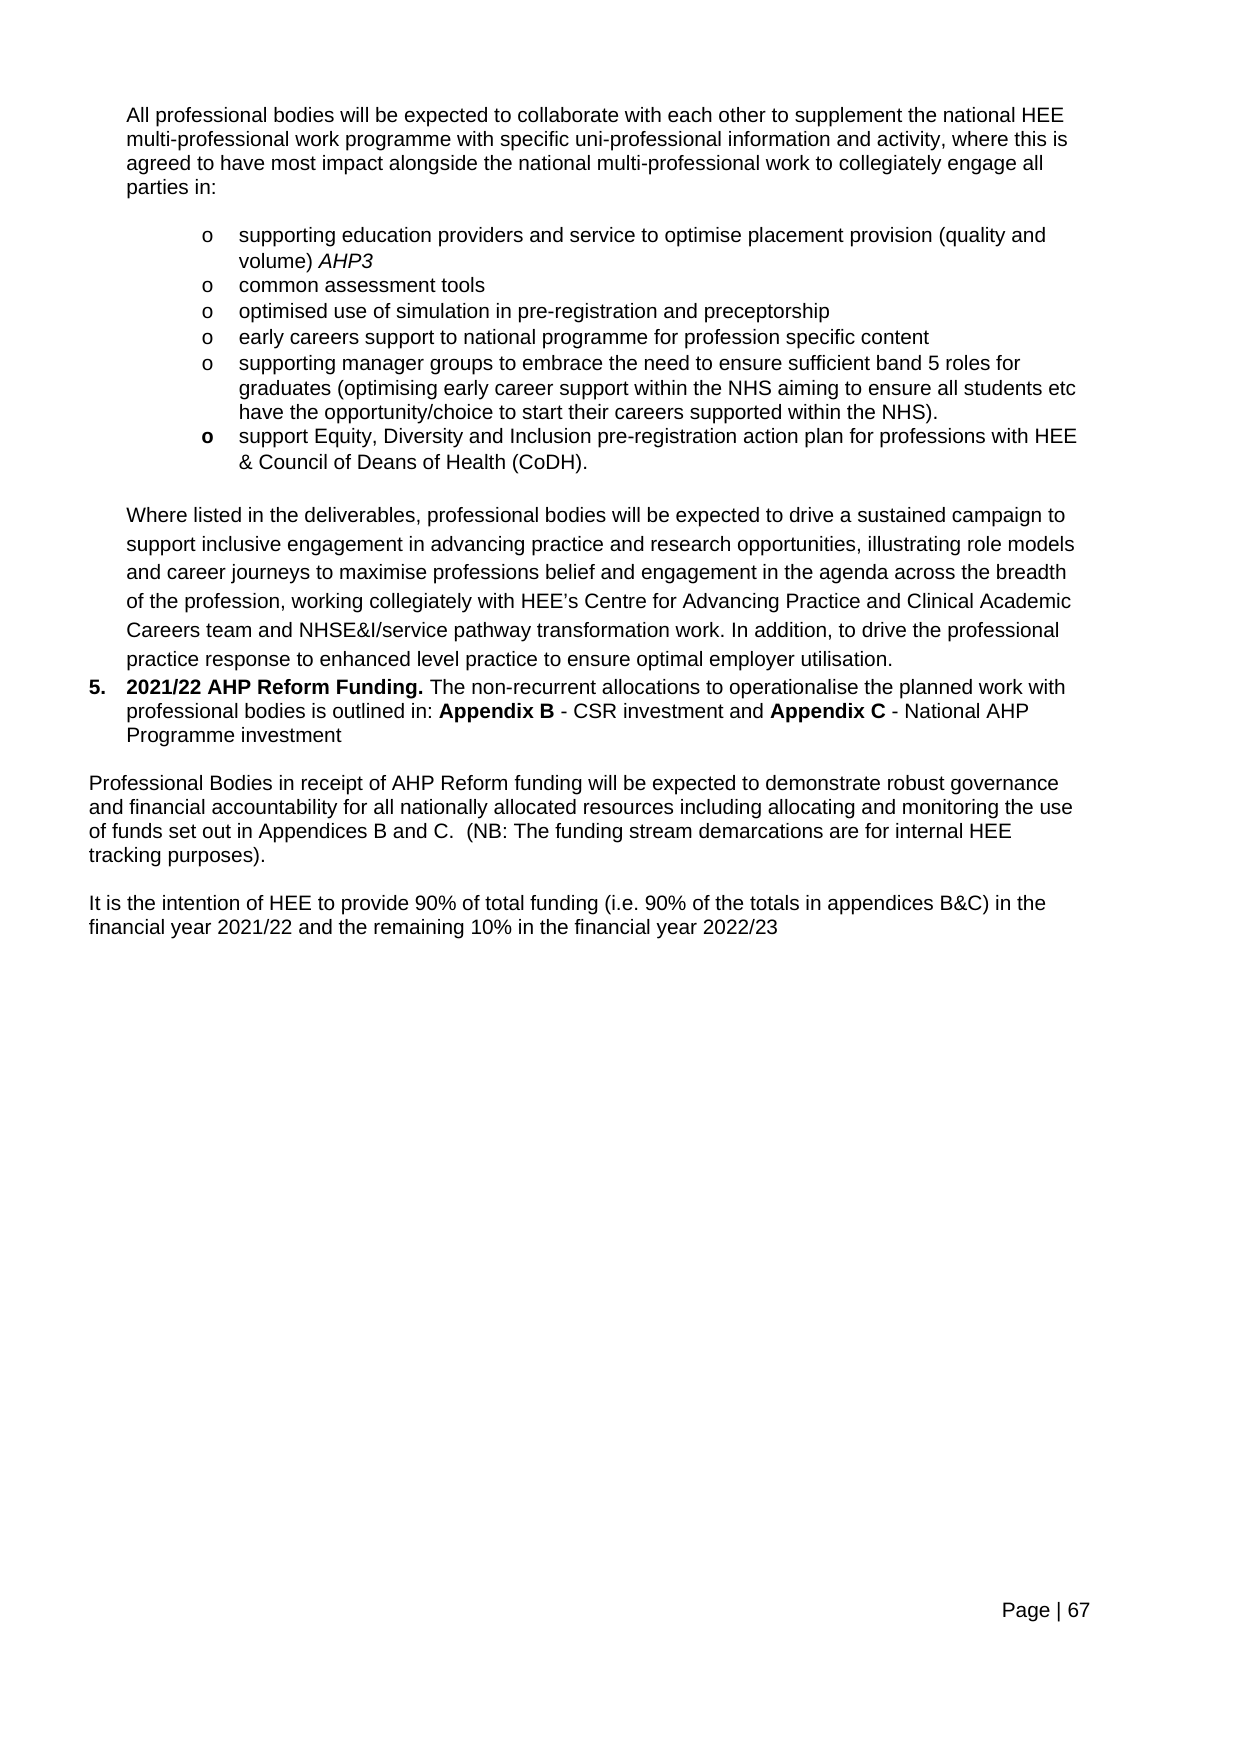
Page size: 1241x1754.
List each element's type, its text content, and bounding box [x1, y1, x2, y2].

list early careers support to national programme for profession specific content [201, 324, 1090, 350]
text It is the intention of HEE to provide 90% of total funding (i.e. 90% of the totals in appendices B&C) in the financial year 2021/22 and the remaining 10% in the financial year 2022/23 [89, 891, 1090, 939]
text Where listed in the deliverables, professional bodies will be expected to drive a sustained campaign to support inclusive engagement in advancing practice and research opportunities, illustrating role models and career journeys to maximise professions belief and engagement in the agenda across the breadth of the profession, working collegiately with HEE’s Centre for Advancing Practice and Clinical Academic Careers team and NHSE&I/service pathway transformation work. In addition, to drive the professional practice response to enhanced level practice to ensure optimal employer utilisation. [126, 503, 1090, 670]
list support Equity, Diversity and Inclusion pre-registration action plan for professions with HEE & Council of Deans of Health (CoDH). [201, 424, 1090, 474]
text Professional Bodies in receipt of AHP Reform funding will be expected to demonstrate robust governance and financial accountability for all nationally allocated resources including allocating and monitoring the use of funds set out in Appendices B and C. (NB: The funding stream demarcations are for internal HEE tracking purposes). [89, 771, 1090, 867]
list 2021/22 AHP Reform Funding. The non-recurrent allocations to operationalise the planned work with professional bodies is outlined in: Appendix B - CSR investment and Appendix C - National AHP Programme investment [89, 675, 1090, 747]
list supporting education providers and service to optimise placement provision (quality and volume) AHP3 [201, 223, 1090, 273]
list optimised use of simulation in pre-registration and preceptorship [201, 299, 1090, 324]
list common assessment tools [201, 273, 1090, 299]
list supporting manager groups to embrace the need to ensure sufficient band 5 roles for graduates (optimising early career support within the NHS aiming to ensure all students etc have the opportunity/choice to start their careers supported within the NHS). [201, 350, 1090, 424]
text All professional bodies will be expected to collaborate with each other to supplement the national HEE multi-professional work programme with specific uni-professional information and activity, where this is agreed to have most impact alongside the national multi-professional work to collegiately engage all parties in: [126, 103, 1090, 199]
